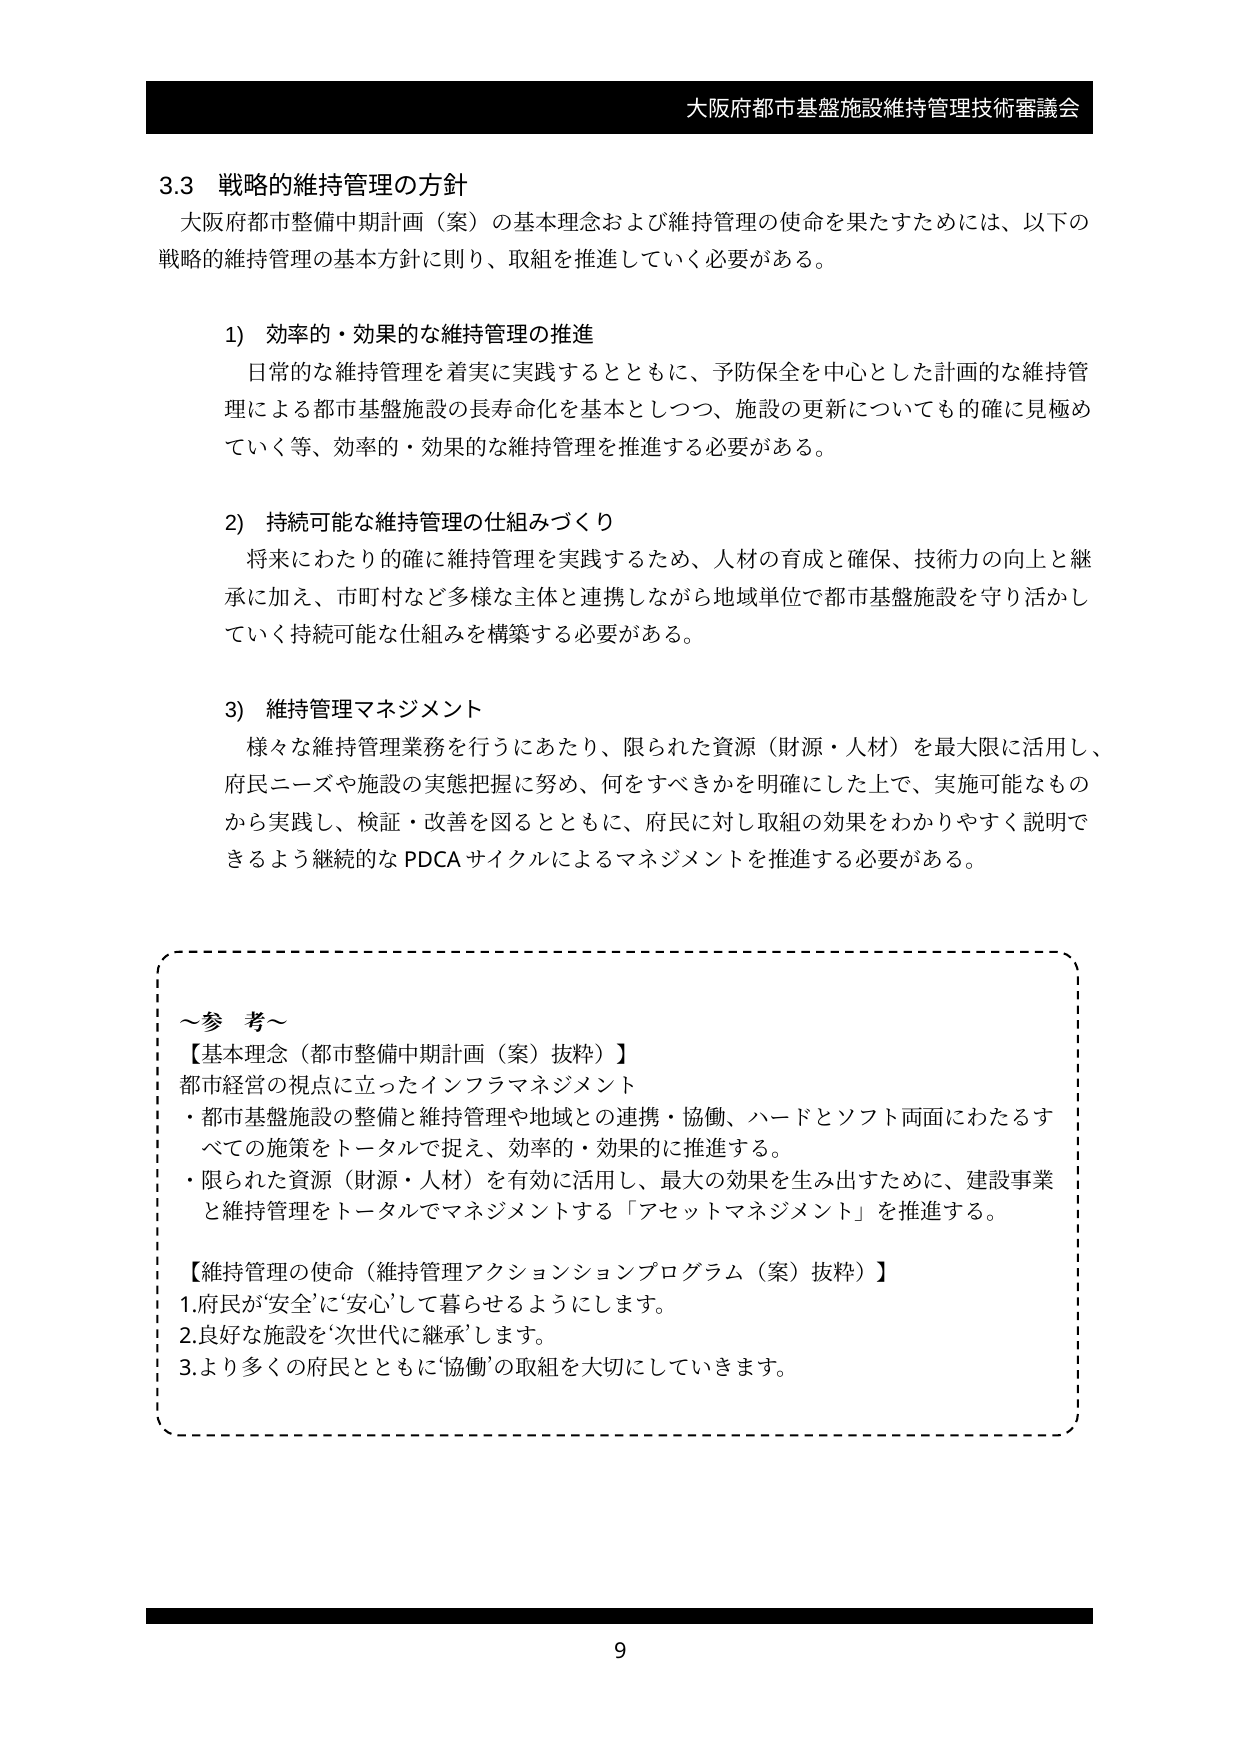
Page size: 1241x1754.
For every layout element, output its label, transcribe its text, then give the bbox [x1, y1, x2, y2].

text 将来にわたり的確に維持管理を実践するため、人材の育成と確保、技術力の向上と継承に加え、市町村など多様な主体と連携しながら地域単位で都市基盤施設を守り活かしていく持続可能な仕組みを構築する必要がある。 [224, 539, 1092, 652]
text 日常的な維持管理を着実に実践するとともに、予防保全を中心とした計画的な維持管理による都市基盤施設の長寿命化を基本としつつ、施設の更新についても的確に見極めていく等、効率的・効果的な維持管理を推進する必要がある。 [224, 352, 1092, 464]
text 様々な維持管理業務を行うにあたり、限られた資源（財源・人材）を最大限に活用し、府民ニーズや施設の実態把握に努め、何をすべきかを明確にした上で、実施可能なものから実践し、検証・改善を図るとともに、府民に対し取組の効果をわかりやすく説明できるよう継続的なPDCAサイクルによるマネジメントを推進する必要がある。 [224, 727, 1092, 877]
text 大阪府都市整備中期計画（案）の基本理念および維持管理の使命を果たすためには、以下の戦略的維持管理の基本方針に則り、取組を推進していく必要がある。 [159, 202, 1092, 277]
subtitle 戦略的維持管理の方針 [159, 164, 1092, 202]
subtitle 持続可能な維持管理の仕組みづくり [224, 502, 1092, 539]
subtitle 維持管理マネジメント [224, 689, 1092, 727]
subtitle 効率的・効果的な維持管理の推進 [224, 314, 1092, 352]
